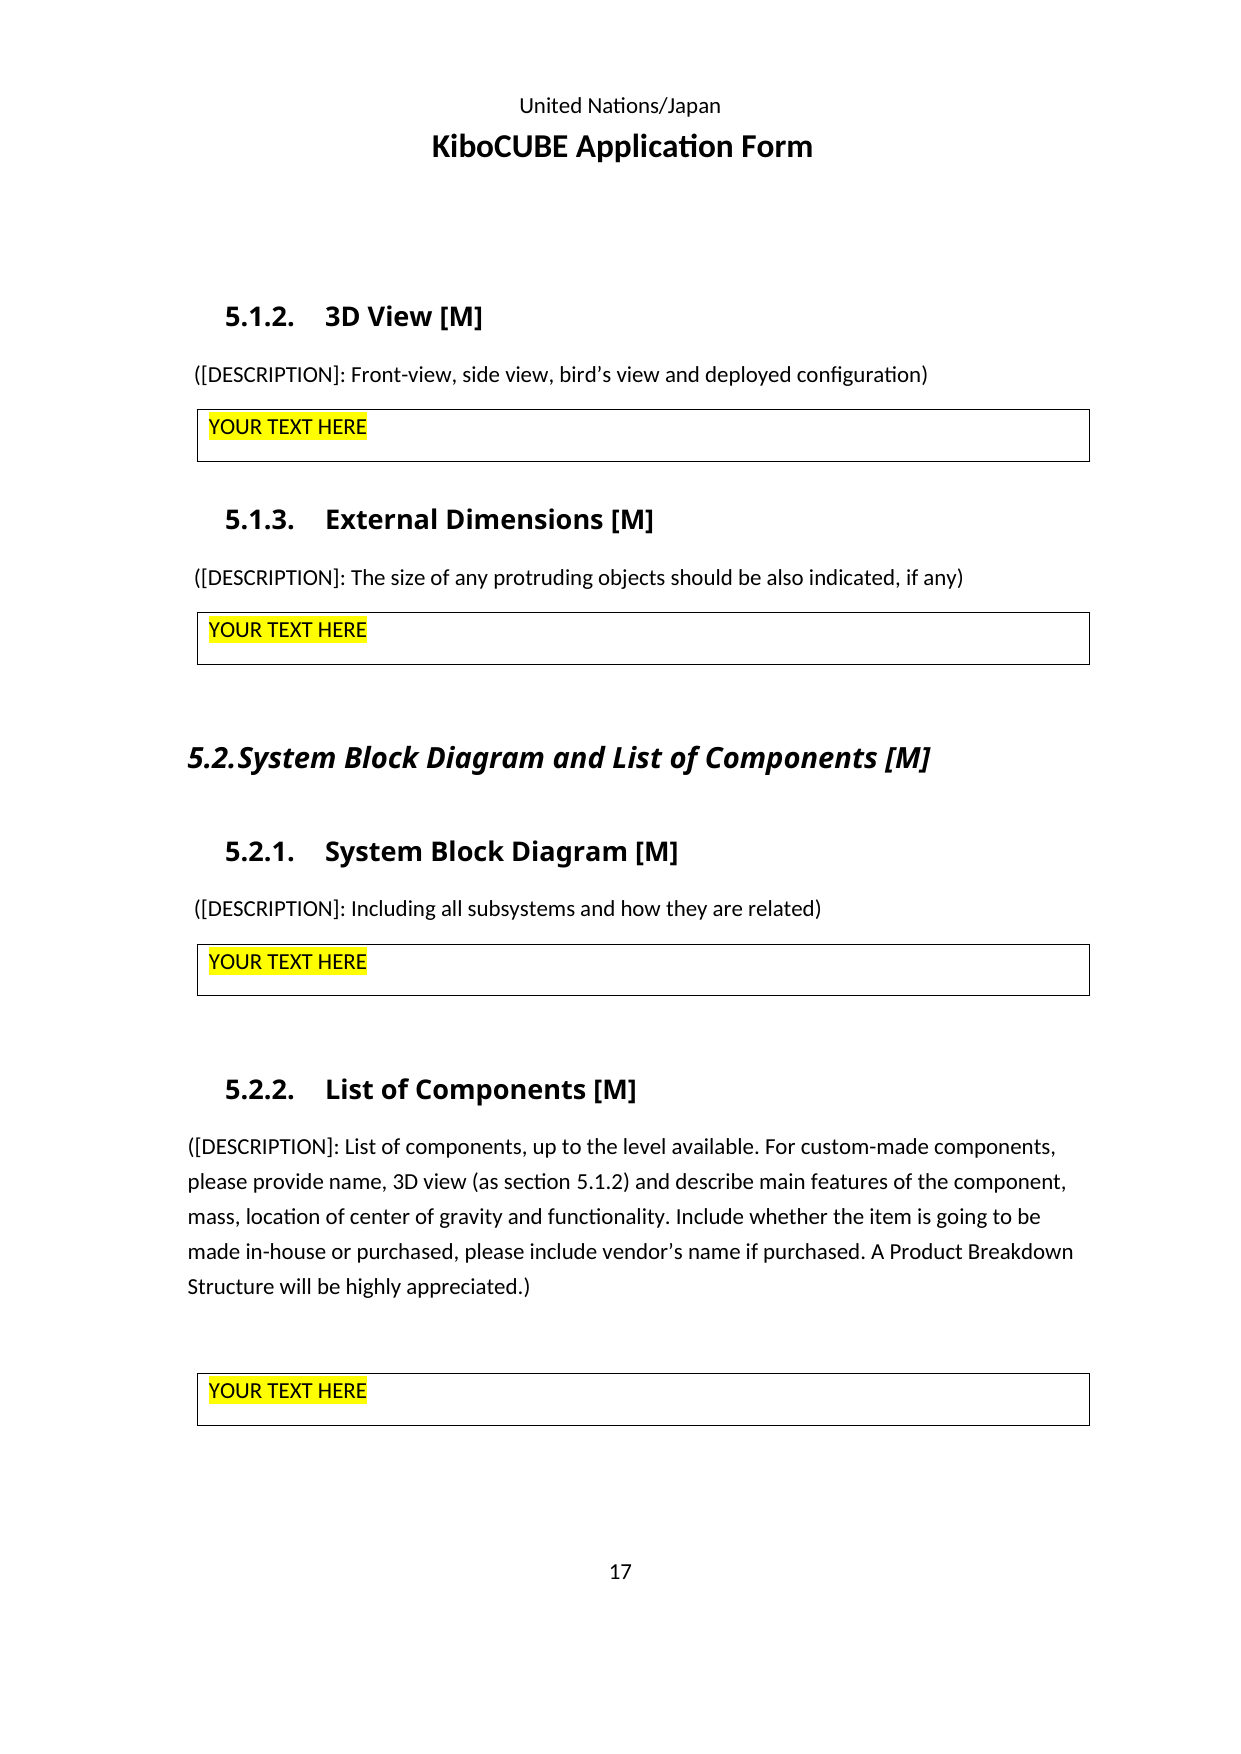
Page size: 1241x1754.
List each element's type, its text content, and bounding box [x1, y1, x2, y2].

table_header YOUR TEXT HERE [198, 1374, 1089, 1425]
subtitle List of Components [M] [225, 1056, 1090, 1121]
subtitle 3D View [M] [225, 283, 1090, 348]
subtitle External Dimensions [M] [225, 487, 1090, 552]
table_header YOUR TEXT HERE [198, 410, 1089, 461]
subtitle System Block Diagram [M] [225, 818, 1090, 883]
text ([DESCRIPTION]: List of components, up to the level available. For custom-made components, please provide name, 3D view (as section 5.1.2) and describe main features of the component, mass, location of center of gravity and functionality. Include whether the item is going to be made in-house or purchased, please include vendor’s name if purchased. A Product Breakdown Structure will be highly appreciated.) [187, 1130, 1090, 1303]
text ([DESCRIPTION]: Front-view, side view, bird’s view and deployed configuration) [150, 357, 1090, 390]
subtitle System Block Diagram and List of Components [M] [187, 725, 1090, 790]
text ([DESCRIPTION]: Including all subsystems and how they are related) [150, 892, 1090, 925]
table_header YOUR TEXT HERE [198, 613, 1089, 664]
text ([DESCRIPTION]: The size of any protruding objects should be also indicated, if any) [150, 561, 1090, 593]
table_header YOUR TEXT HERE [198, 945, 1089, 995]
